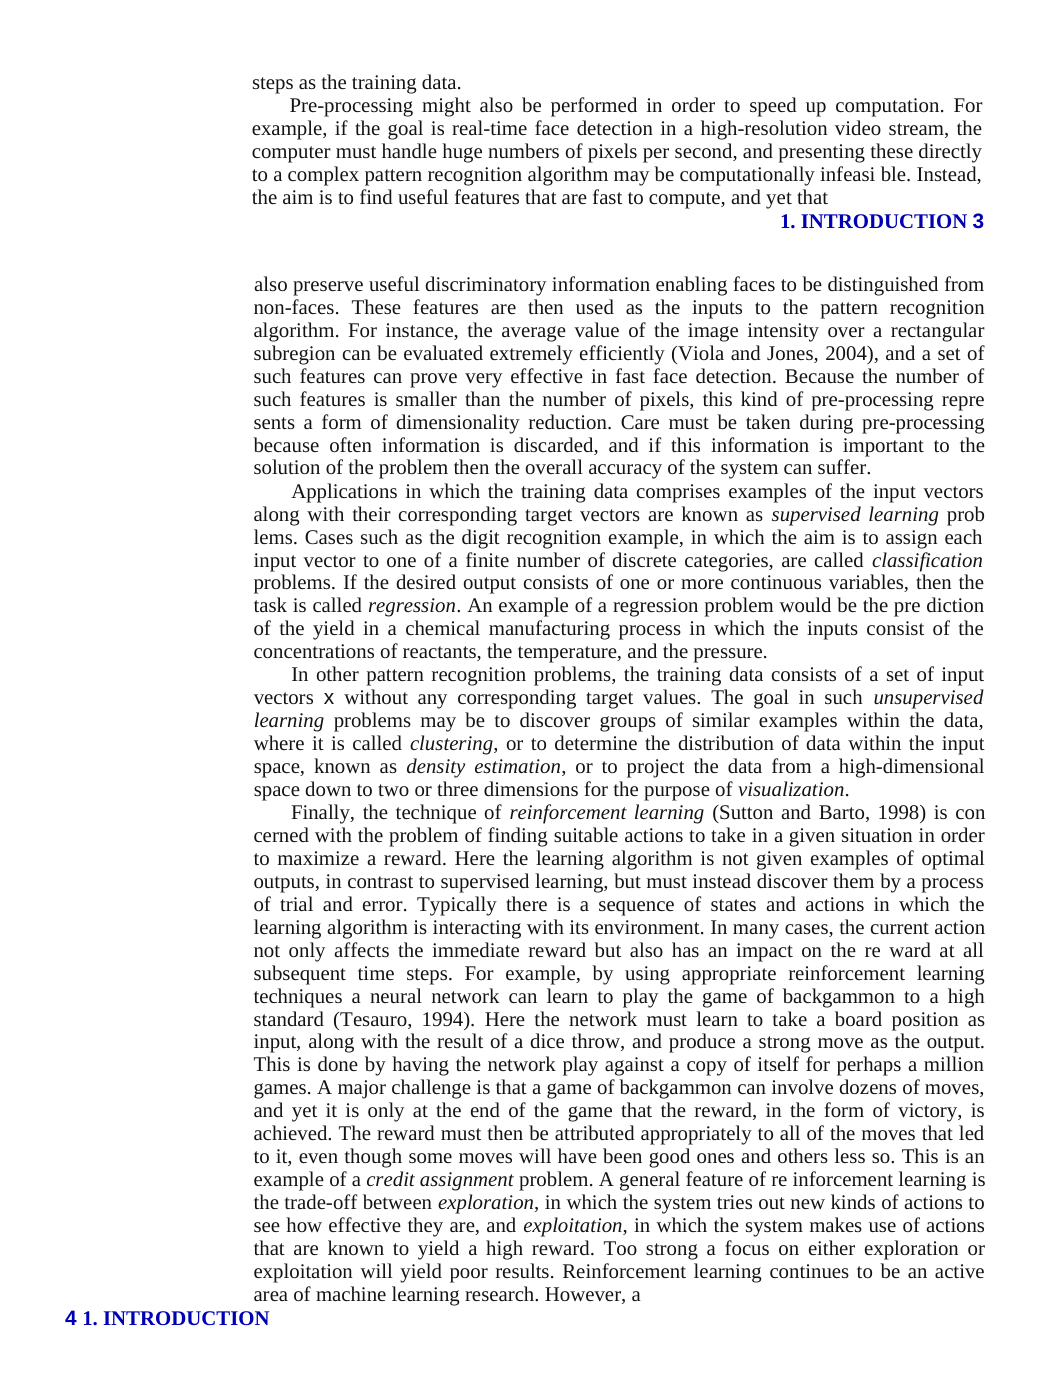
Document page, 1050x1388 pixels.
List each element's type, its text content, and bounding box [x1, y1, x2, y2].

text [252, 71, 983, 94]
text Pre-processing might also be performed in order to speed up computation. For example, if the goal is real-time face detection in a high-resolution video stream, the computer must handle huge numbers of pixels per second, and presenting these directly to a complex pattern recognition algorithm may be computationally infeasi ble. Instead, the aim is to find useful features that are fast to compute, and yet that [252, 94, 983, 209]
text 4 1. INTRODUCTION [65, 1306, 989, 1330]
text also preserve useful discriminatory information enabling faces to be distinguished from non-faces. These features are then used as the inputs to the pattern recognition algorithm. For instance, the average value of the image intensity over a rectangular subregion can be evaluated extremely efficiently (Viola and Jones, 2004), and a set of such features can prove very effective in fast face detection. Because the number of such features is smaller than the number of pixels, this kind of pre-processing repre sents a form of dimensionality reduction. Care must be taken during pre-processing because often information is discarded, and if this information is important to the solution of the problem then the overall accuracy of the system can suffer. [253, 273, 986, 479]
text Applications in which the training data comprises examples of the input vectors along with their corresponding target vectors are known as supervised learning prob lems. Cases such as the digit recognition example, in which the aim is to assign each input vector to one of a finite number of discrete categories, are called classification problems. If the desired output consists of one or more continuous variables, then the task is called regression. An example of a regression problem would be the pre diction of the yield in a chemical manufacturing process in which the inputs consist of the concentrations of reactants, the temperature, and the pressure. [253, 480, 985, 663]
text In other pattern recognition problems, the training data consists of a set of input vectors x without any corresponding target values. The goal in such unsupervised learning problems may be to discover groups of similar examples within the data, where it is called clustering, or to determine the distribution of data within the input space, known as density estimation, or to project the data from a high-dimensional space down to two or three dimensions for the purpose of visualization. [253, 664, 985, 801]
text 1. INTRODUCTION 3 [63, 209, 984, 233]
text Finally, the technique of reinforcement learning (Sutton and Barto, 1998) is con cerned with the problem of finding suitable actions to take in a given situation in order to maximize a reward. Here the learning algorithm is not given examples of optimal outputs, in contrast to supervised learning, but must instead discover them by a process of trial and error. Typically there is a sequence of states and actions in which the learning algorithm is interacting with its environment. In many cases, the current action not only affects the immediate reward but also has an impact on the re ward at all subsequent time steps. For example, by using appropriate reinforcement learning techniques a neural network can learn to play the game of backgammon to a high standard (Tesauro, 1994). Here the network must learn to take a board position as input, along with the result of a dice throw, and produce a strong move as the output. This is done by having the network play against a copy of itself for perhaps a million games. A major challenge is that a game of backgammon can involve dozens of moves, and yet it is only at the end of the game that the reward, in the form of victory, is achieved. The reward must then be attributed appropriately to all of the moves that led to it, even though some moves will have been good ones and others less so. This is an example of a credit assignment problem. A general feature of re inforcement learning is the trade-off between exploration, in which the system tries out new kinds of actions to see how effective they are, and exploitation, in which the system makes use of actions that are known to yield a high reward. Too strong a focus on either exploration or exploitation will yield poor results. Reinforcement learning continues to be an active area of machine learning research. However, a [253, 802, 986, 1306]
